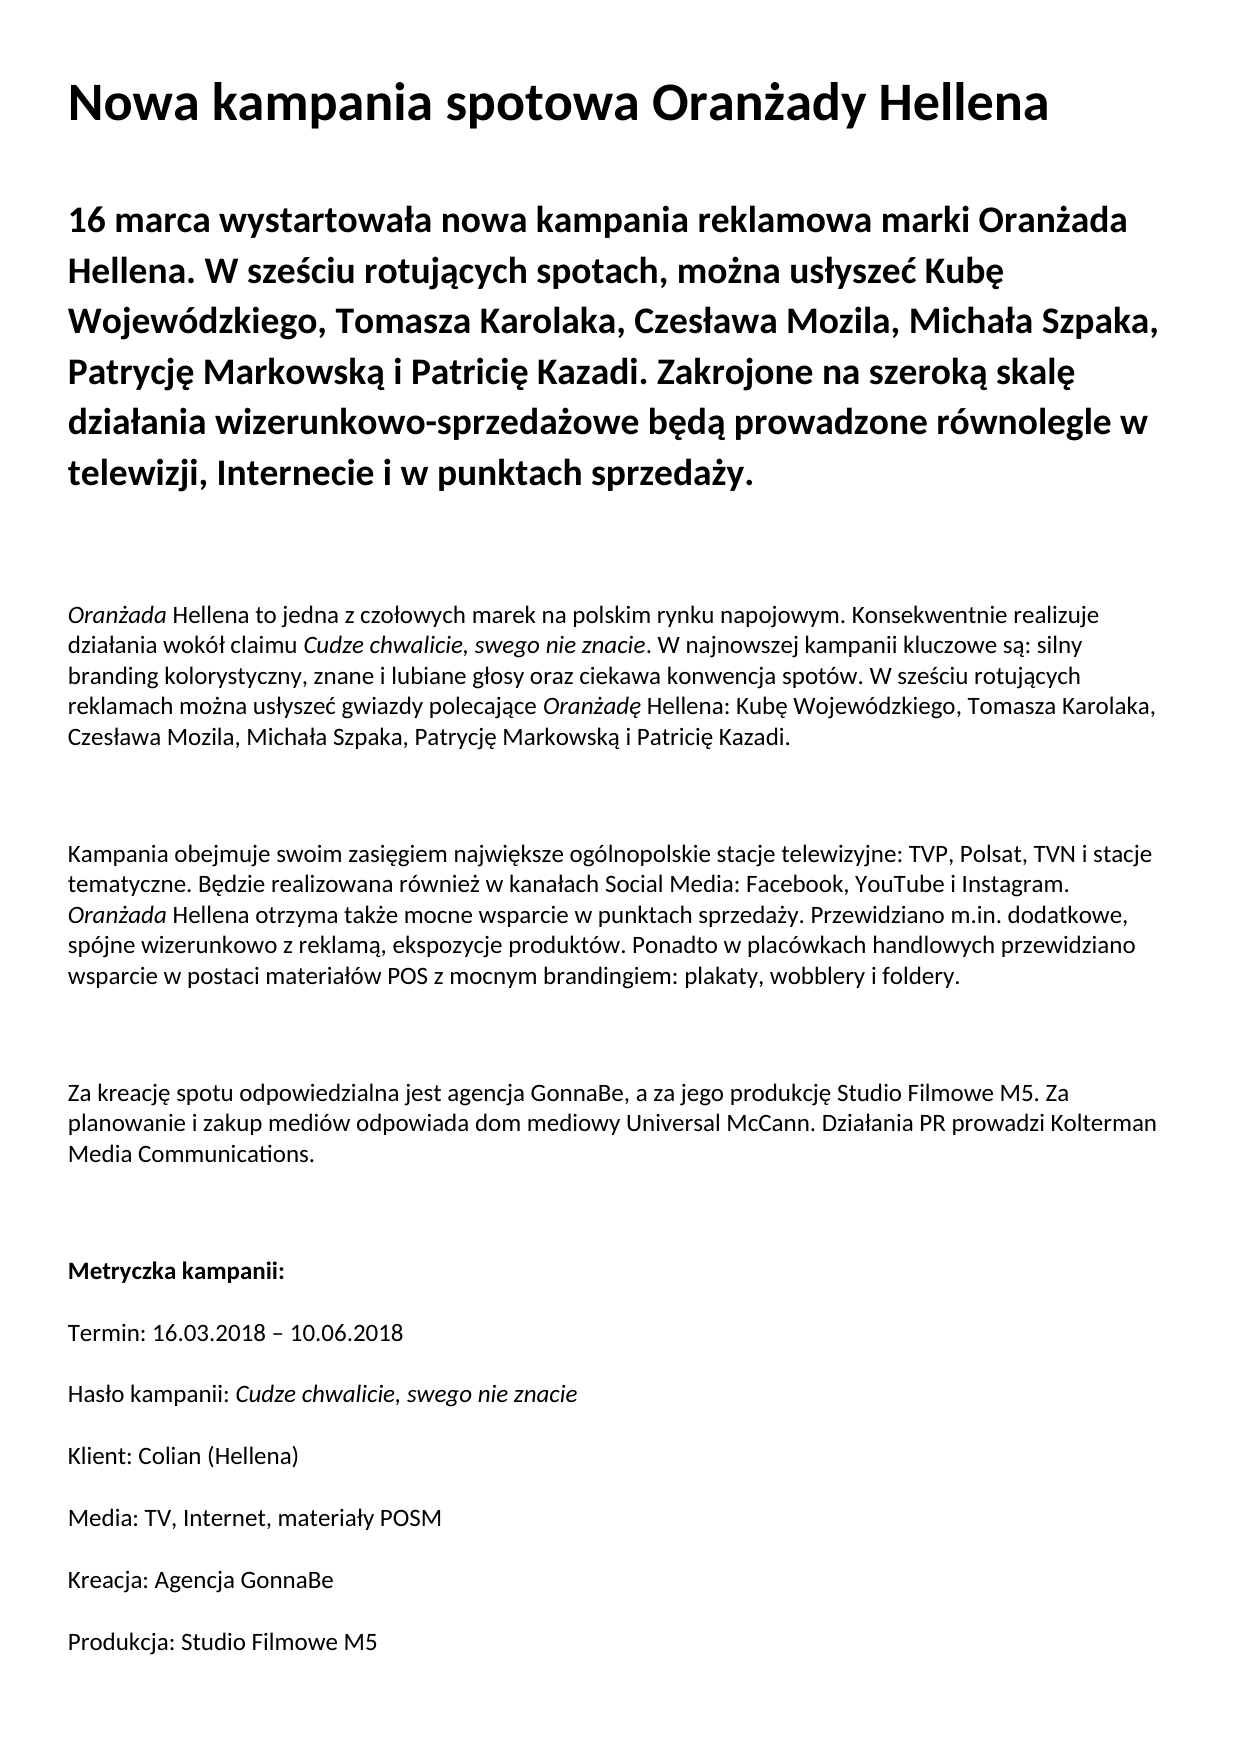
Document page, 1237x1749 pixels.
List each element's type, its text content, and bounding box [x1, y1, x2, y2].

text Termin: 16.03.2018 – 10.06.2018 [68, 1317, 1169, 1347]
text Nowa kampania spotowa Oranżady Hellena [68, 68, 1169, 134]
text Klient: Colian (Hellena) [68, 1440, 1169, 1471]
text Kampania obejmuje swoim zasięgiem największe ogólnopolskie stacje telewizyjne: TVP, Polsat, TVN i stacje tematyczne. Będzie realizowana również w kanałach Social Media: Facebook, YouTube i Instagram. Oranżada Hellena otrzyma także mocne wsparcie w punktach sprzedaży. Przewidziano m.in. dodatkowe, spójne wizerunkowo z reklamą, ekspozycje produktów. Ponadto w placówkach handlowych przewidziano wsparcie w postaci materiałów POS z mocnym brandingiem: plakaty, wobblery i foldery. [68, 838, 1169, 991]
text Metryczka kampanii: [68, 1255, 1169, 1286]
text Produkcja: Studio Filmowe M5 [68, 1626, 1169, 1656]
text Oranżada Hellena to jedna z czołowych marek na polskim rynku napojowym. Konsekwentnie realizuje działania wokół claimu Cudze chwalicie, swego nie znacie. W najnowszej kampanii kluczowe są: silny branding kolorystyczny, znane i lubiane głosy oraz ciekawa konwencja spotów. W sześciu rotujących reklamach można usłyszeć gwiazdy polecające Oranżadę Hellena: Kubę Wojewódzkiego, Tomasza Karolaka, Czesława Mozila, Michała Szpaka, Patrycję Markowską i Patricię Kazadi. [68, 599, 1169, 751]
text Hasło kampanii: Cudze chwalicie, swego nie znacie [68, 1378, 1169, 1409]
text Kreacja: Agencja GonnaBe [68, 1564, 1169, 1594]
text 16 marca wystartowała nowa kampania reklamowa marki Oranżada Hellena. W sześciu rotujących spotach, można usłyszeć Kubę Wojewódzkiego, Tomasza Karolaka, Czesława Mozila, Michała Szpaka, Patrycję Markowską i Patricię Kazadi. Zakrojone na szeroką skalę działania wizerunkowo-sprzedażowe będą prowadzone równolegle w telewizji, Internecie i w punktach sprzedaży. [68, 196, 1169, 494]
text Za kreację spotu odpowiedzialna jest agencja GonnaBe, a za jego produkcję Studio Filmowe M5. Za planowanie i zakup mediów odpowiada dom mediowy Universal McCann. Działania PR prowadzi Kolterman Media Communications. [68, 1077, 1169, 1168]
text Media: TV, Internet, materiały POSM [68, 1502, 1169, 1533]
